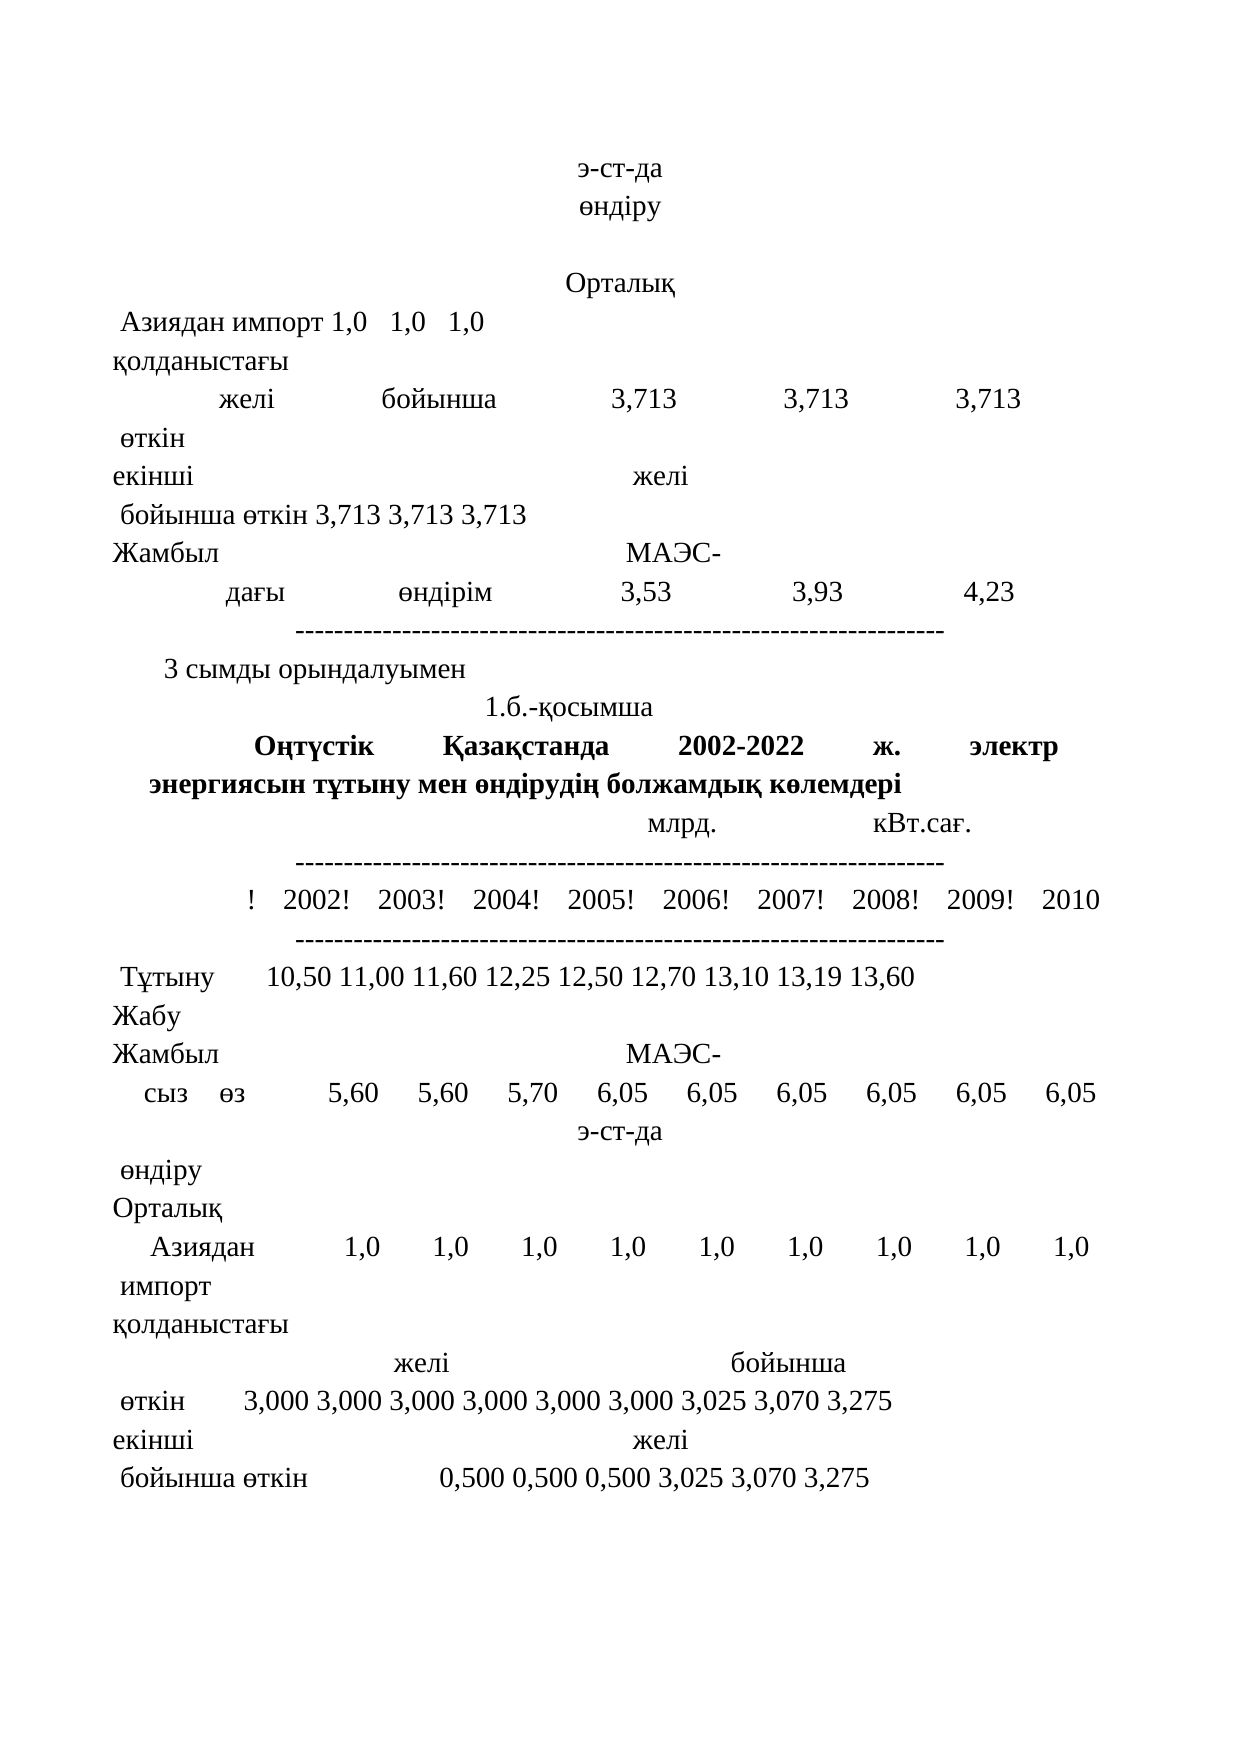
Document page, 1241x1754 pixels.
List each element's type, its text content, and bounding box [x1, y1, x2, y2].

text екінші желі бойынша өткін 0,500 0,500 0,500 3,025 3,070 3,275 [112, 1422, 1128, 1494]
text Жамбыл МАЭС- дағы өндірім 3,53 3,93 4,23 ------------------------------------------------------------------- 3 сымды орындалуымен [112, 535, 1128, 684]
text Жабу [112, 998, 1128, 1031]
text екінші желі бойынша өткін 3,713 3,713 3,713 [112, 458, 1128, 530]
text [112, 150, 1128, 338]
text Орталық Азиядан 1,0 1,0 1,0 1,0 1,0 1,0 1,0 1,0 1,0 импорт [112, 1191, 1128, 1301]
text 1.б.-қосымша [112, 689, 1128, 723]
text қолданыстағы желі бойынша 3,713 3,713 3,713 өткін [112, 343, 1128, 453]
text млрд. кВт.сағ. ------------------------------------------------------------------- ! 2002! 2003! 2004! 2005! 2006! 2007! 2008! 2009! 2010 ------------------------------------------------------------------- Тұтыну 10,50 11,00 11,60 12,25 12,50 12,70 13,10 13,19 13,60 [112, 805, 1128, 993]
text Жамбыл МАЭС- сыз өз 5,60 5,60 5,70 6,05 6,05 6,05 6,05 6,05 6,05 э-ст-да өндіру [112, 1036, 1128, 1186]
text қолданыстағы желі бойынша өткін 3,000 3,000 3,000 3,000 3,000 3,000 3,025 3,070 3,275 [112, 1306, 1128, 1417]
text Оңтүстік Қазақстанда 2002-2022 ж. электр энергиясын тұтыну мен өндірудің болжамдық көлемдері [112, 728, 1128, 800]
